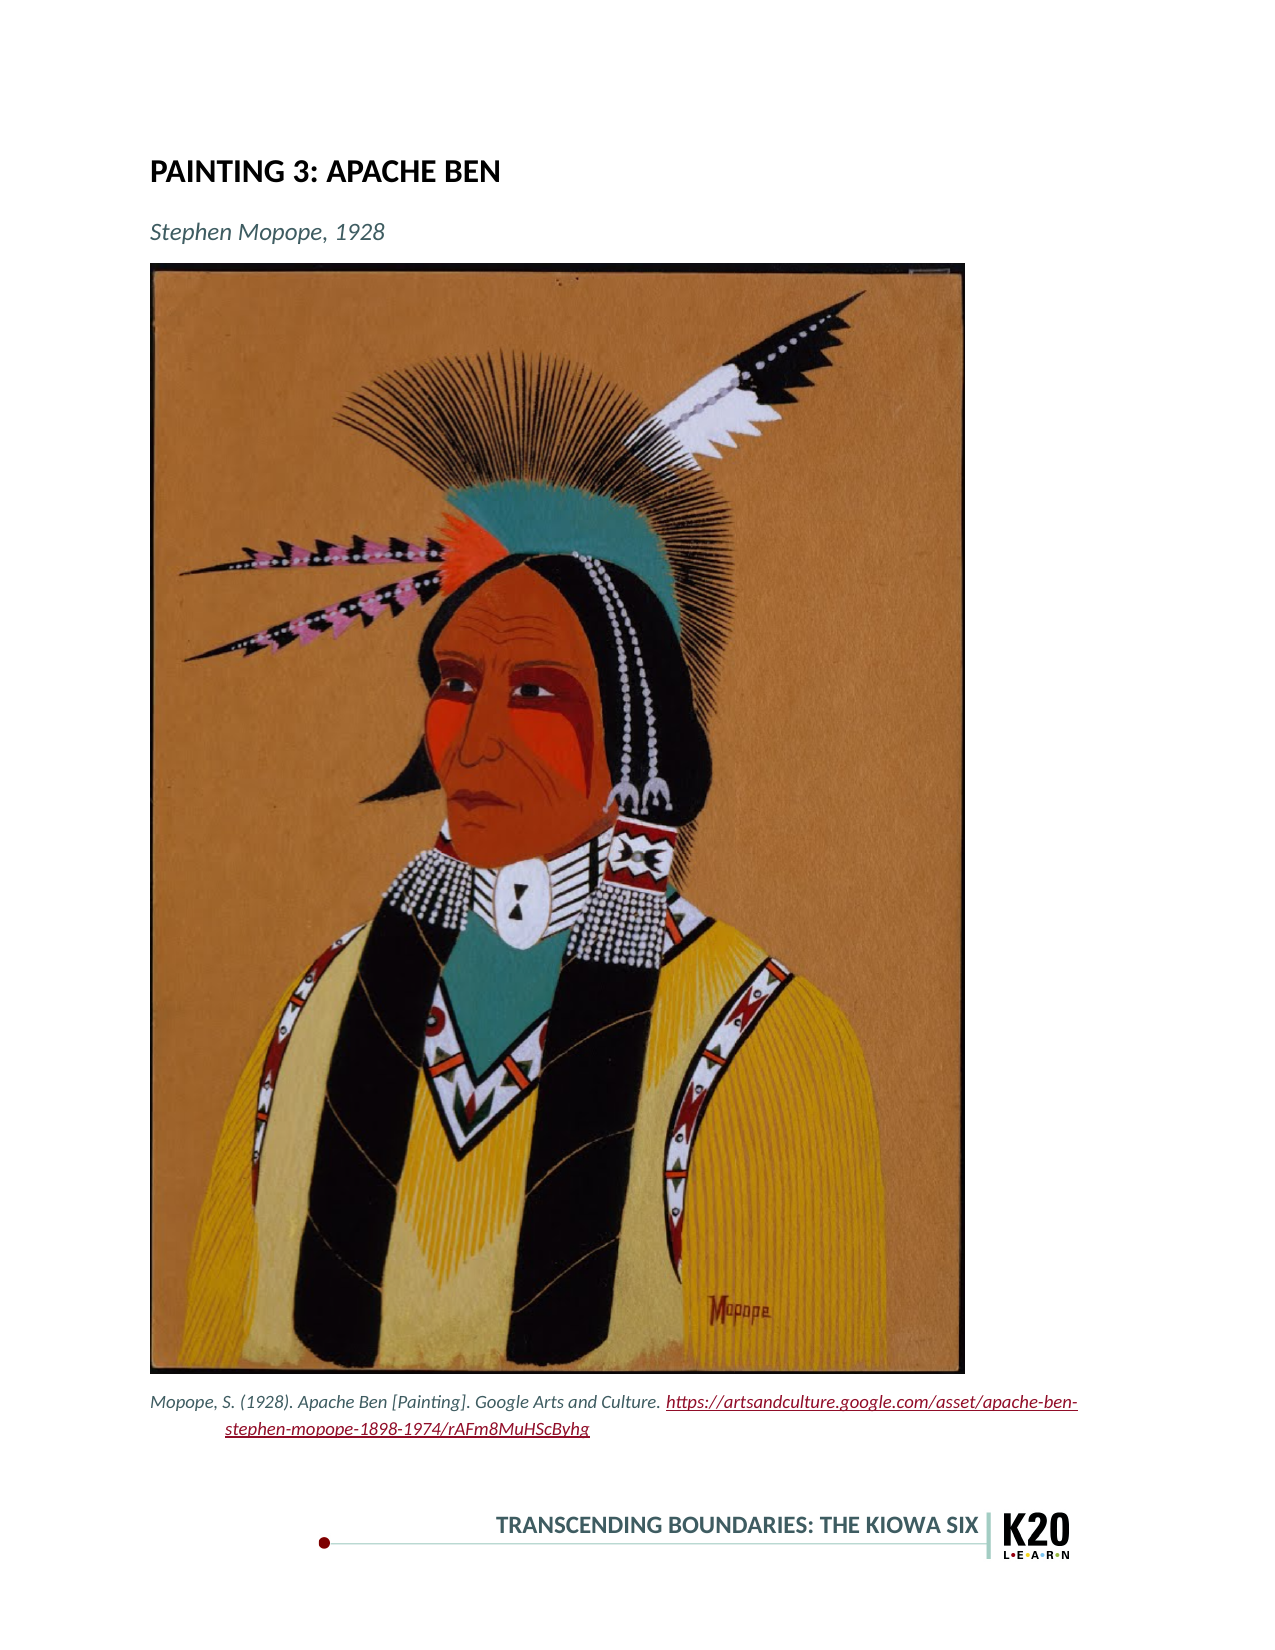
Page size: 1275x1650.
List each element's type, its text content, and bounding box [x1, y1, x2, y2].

subtitle Stephen Mopope, 1928 [150, 216, 1125, 246]
picture [318, 1509, 1069, 1562]
title Painting 3: Apache Ben [150, 150, 1125, 191]
text Mopope, S. (1928). Apache Ben [Painting]. Google Arts and Culture. https://artsandculture.google.com/asset/apache-ben-stephen-mopope-1898-1974/rAFm8MuHScByhg [150, 1390, 1125, 1440]
picture [150, 263, 972, 1374]
